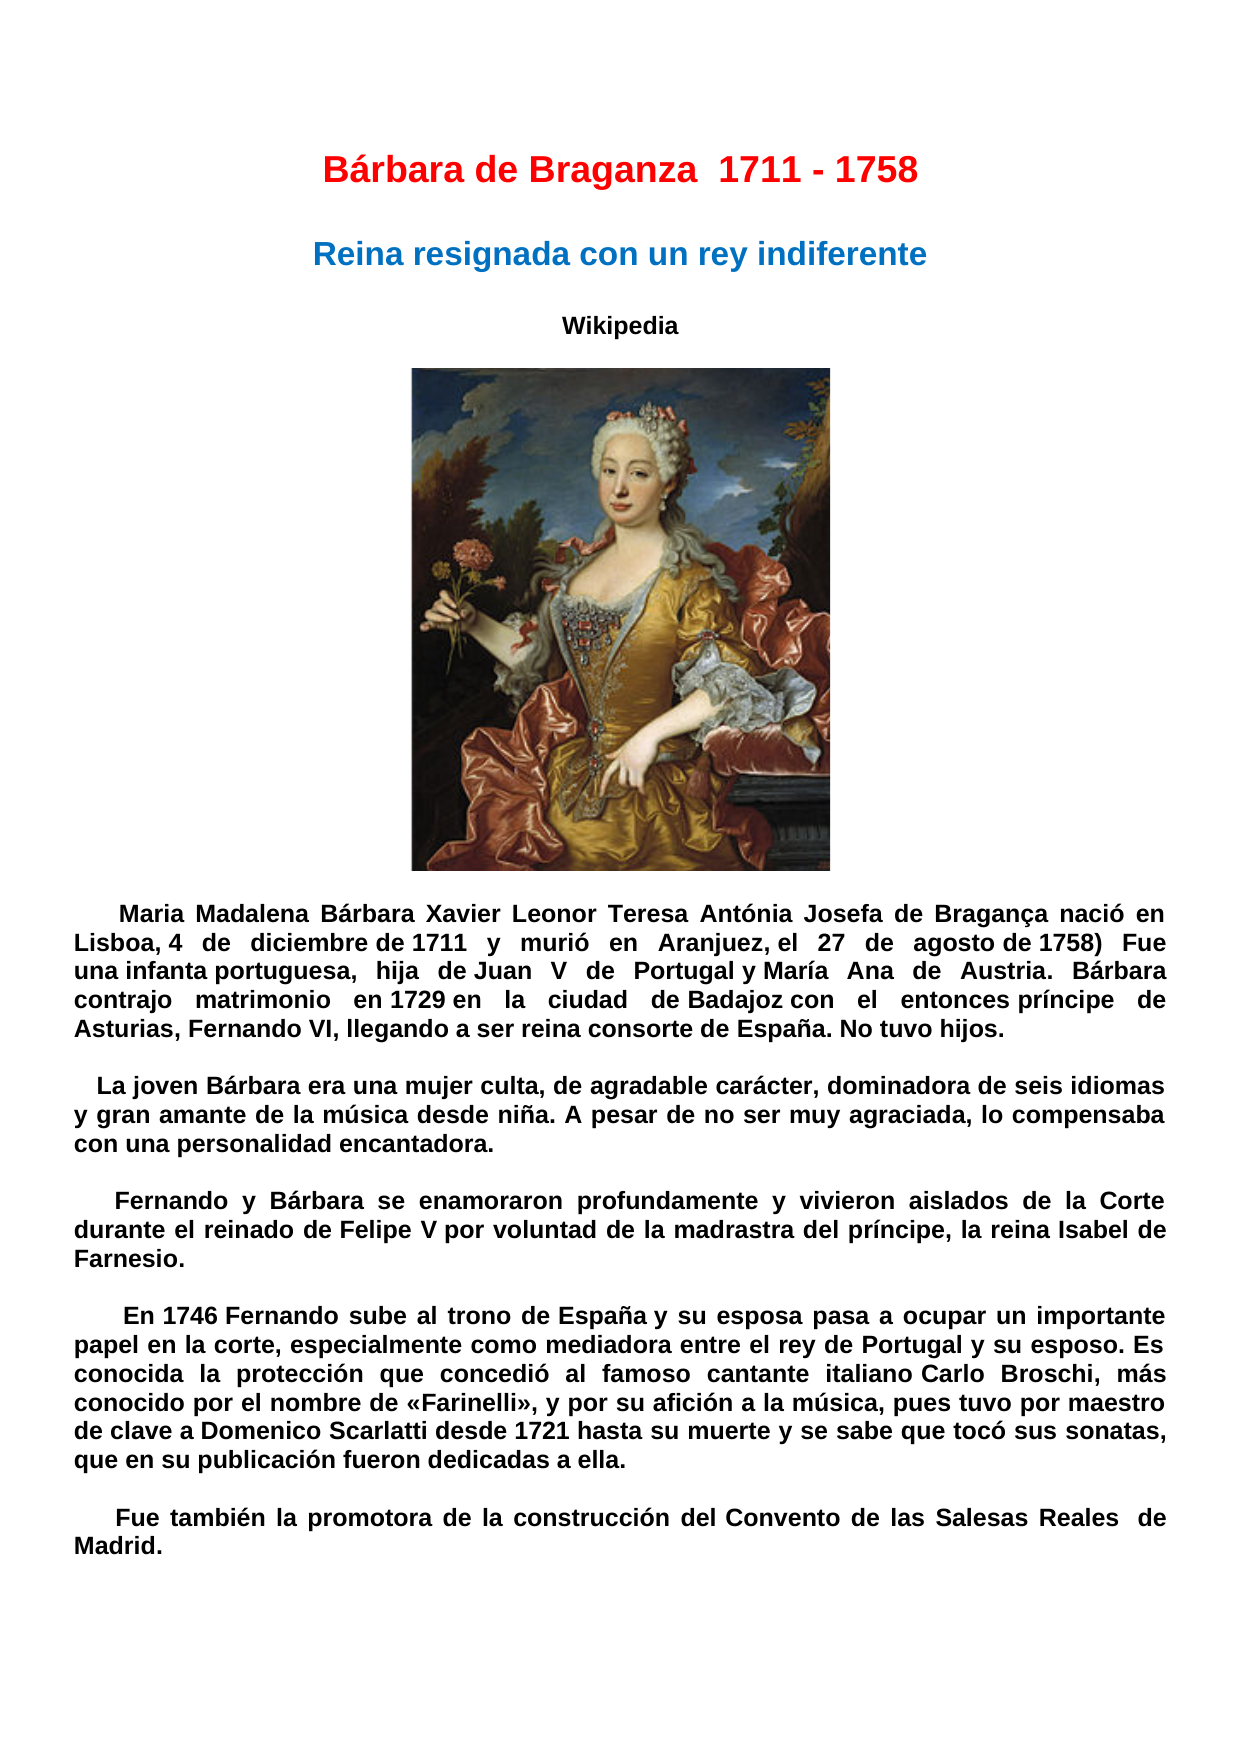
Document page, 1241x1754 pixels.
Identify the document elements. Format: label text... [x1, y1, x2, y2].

text En 1746 Fernando sube al trono de España y su esposa pasa a ocupar un importante papel en la corte, especialmente como mediadora entre el rey de Portugal y su esposo. Es conocida la protección que concedió al famoso cantante italiano Carlo Broschi, más conocido por el nombre de «Farinelli», y por su afición a la música, pues tuvo por maestro de clave a Domenico Scarlatti desde 1721 hasta su muerte y se sabe que tocó sus sonatas, que en su publicación fueron dedicadas a ella. [74, 1301, 1167, 1474]
text La joven Bárbara era una mujer culta, de agradable carácter, dominadora de seis idiomas y gran amante de la música desde niña. A pesar de no ser muy agraciada, lo compensaba con una personalidad encantadora. [74, 1071, 1167, 1157]
text Reina resignada con un rey indiferente [74, 234, 1167, 272]
text Wikipedia [74, 311, 1167, 339]
picture [410, 368, 831, 871]
text Maria Madalena Bárbara Xavier Leonor Teresa Antónia Josefa de Bragança nació en Lisboa, 4 de diciembre de 1711 y murió en Aranjuez, el 27 de agosto de 1758) Fue una infanta portuguesa, hija de Juan V de Portugal y María Ana de Austria. Bárbara contrajo matrimonio en 1729 en la ciudad de Badajoz con el entonces príncipe de Asturias, Fernando VI, llegando a ser reina consorte de España. No tuvo hijos. [74, 899, 1167, 1042]
text Bárbara de Braganza 1711 - 1758 [74, 148, 1167, 191]
text Fernando y Bárbara se enamoraron profundamente y vivieron aislados de la Corte durante el reinado de Felipe V por voluntad de la madrastra del príncipe, la reina Isabel de Farnesio. [74, 1186, 1167, 1272]
text Fue también la promotora de la construcción del Convento de las Salesas Reales de Madrid. [74, 1502, 1167, 1560]
